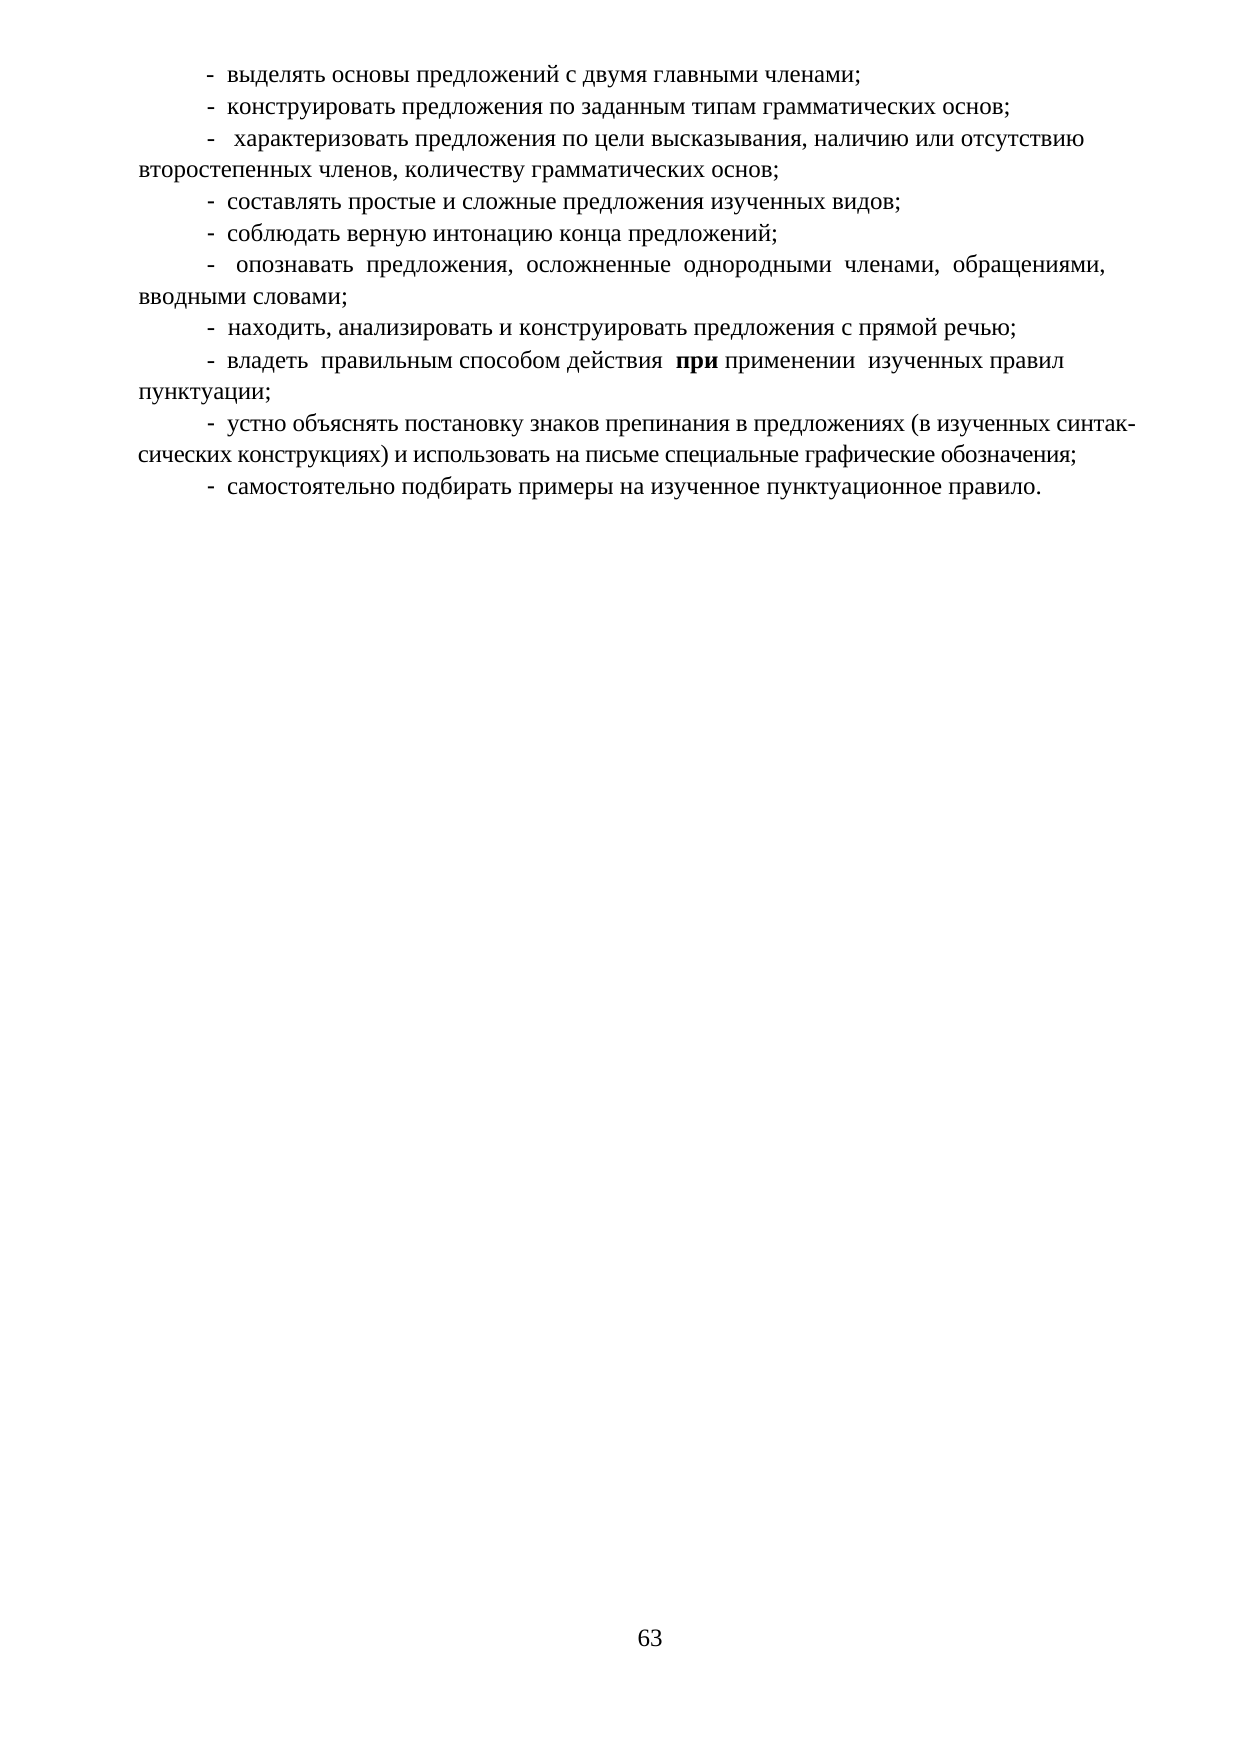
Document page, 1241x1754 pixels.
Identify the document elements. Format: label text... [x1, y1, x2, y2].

text - характеризовать предложения по цели высказывания, наличию или отсутствию второстепенных членов, количеству грамматических основ; [138, 123, 1181, 183]
list самостоятельно подбирать примеры на изученное пунктуационное правило. [207, 471, 1181, 500]
text - выделять основы предложений с двумя главными членами; [206, 59, 1181, 88]
list соблюдать верную интонацию конца предложений; [207, 218, 1181, 247]
list составлять простые и сложные предложения изученных видов; [207, 186, 1181, 215]
text - опознавать предложения, осложненные однородными членами, обращениями, вводными словами; [138, 249, 1181, 310]
text - владеть правильным способом действия при применении изученных правил пунктуации; [138, 345, 1181, 405]
list устно объяснять постановку знаков препинания в предложениях (в изученных синтаксических конструкциях) и использовать на письме специальные графические обозначения; [138, 408, 1181, 468]
text - конструировать предложения по заданным типам грамматических основ; [207, 91, 1181, 120]
text - находить, анализировать и конструировать предложения с прямой речью; [207, 312, 1181, 341]
